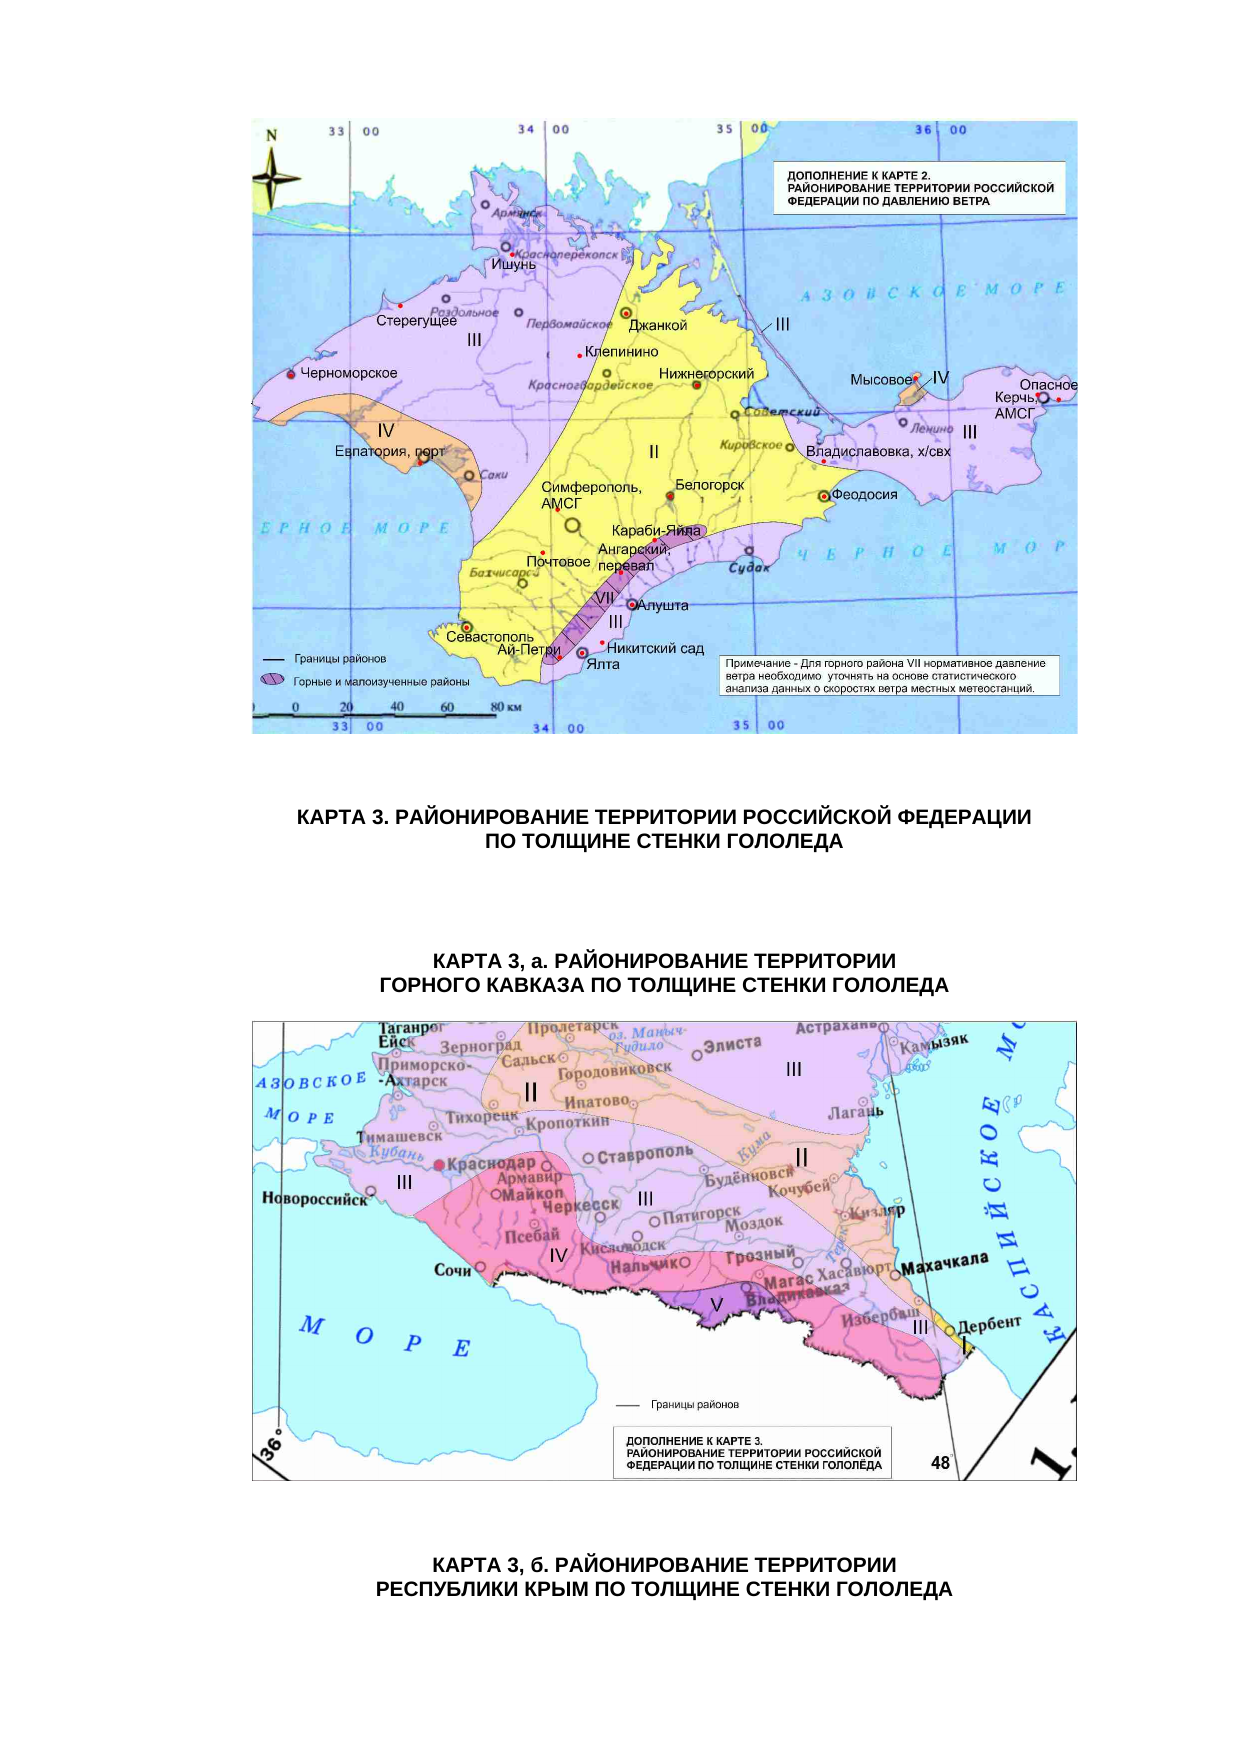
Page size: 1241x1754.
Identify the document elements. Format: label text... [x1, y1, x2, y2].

title РЕСПУБЛИКИ КРЫМ ПО ТОЛЩИНЕ СТЕНКИ ГОЛОЛЕДА [177, 1577, 1152, 1601]
title КАРТА 3, б. РАЙОНИРОВАНИЕ ТЕРРИТОРИИ [177, 1553, 1152, 1577]
title КАРТА 3. РАЙОНИРОВАНИЕ ТЕРРИТОРИИ РОССИЙСКОЙ ФЕДЕРАЦИИ [177, 805, 1152, 829]
title ГОРНОГО КАВКАЗА ПО ТОЛЩИНЕ СТЕНКИ ГОЛОЛЕДА [177, 973, 1152, 997]
title КАРТА 3, а. РАЙОНИРОВАНИЕ ТЕРРИТОРИИ [177, 949, 1152, 973]
picture [251, 118, 1078, 734]
title ПО ТОЛЩИНЕ СТЕНКИ ГОЛОЛЕДА [177, 829, 1152, 853]
picture [251, 1020, 1078, 1481]
